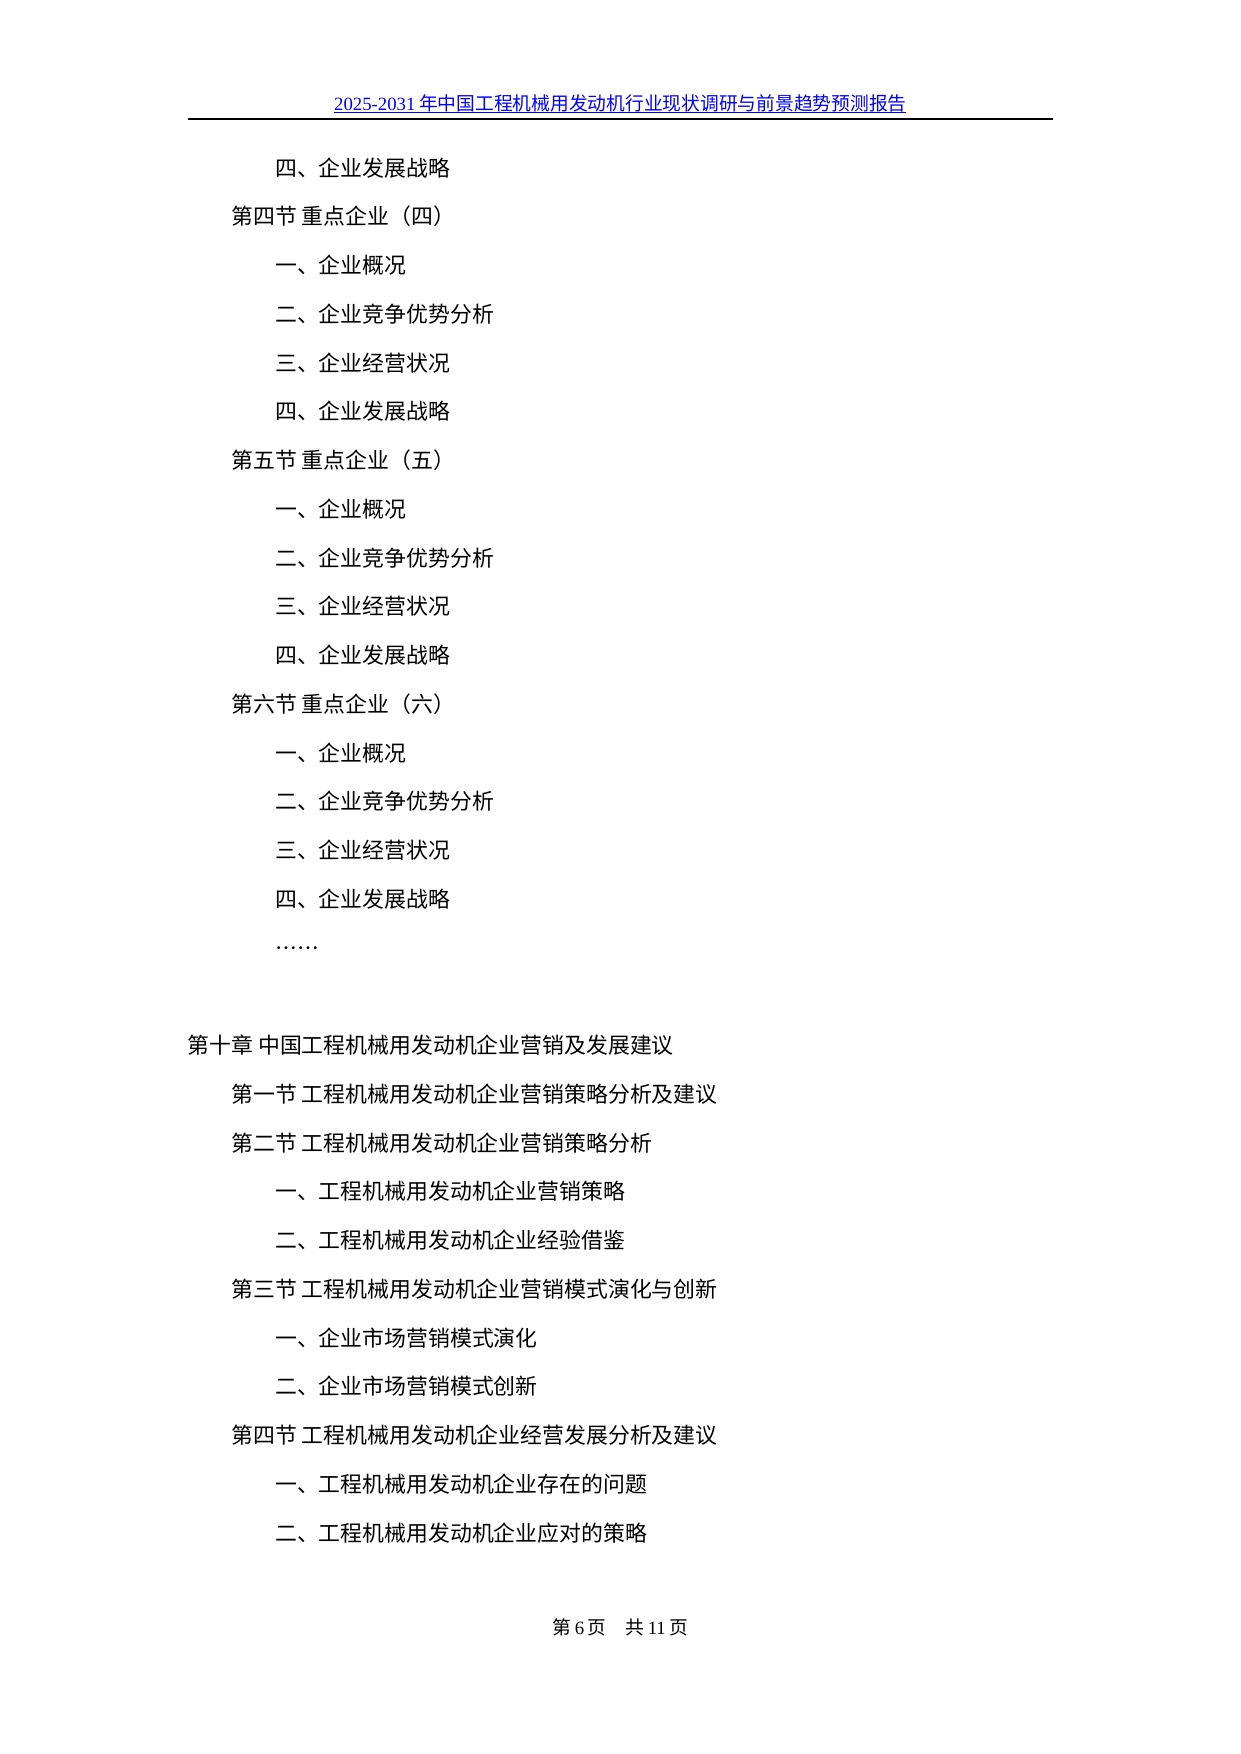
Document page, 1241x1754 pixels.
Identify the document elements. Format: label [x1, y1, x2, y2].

text [187, 150, 1053, 1548]
